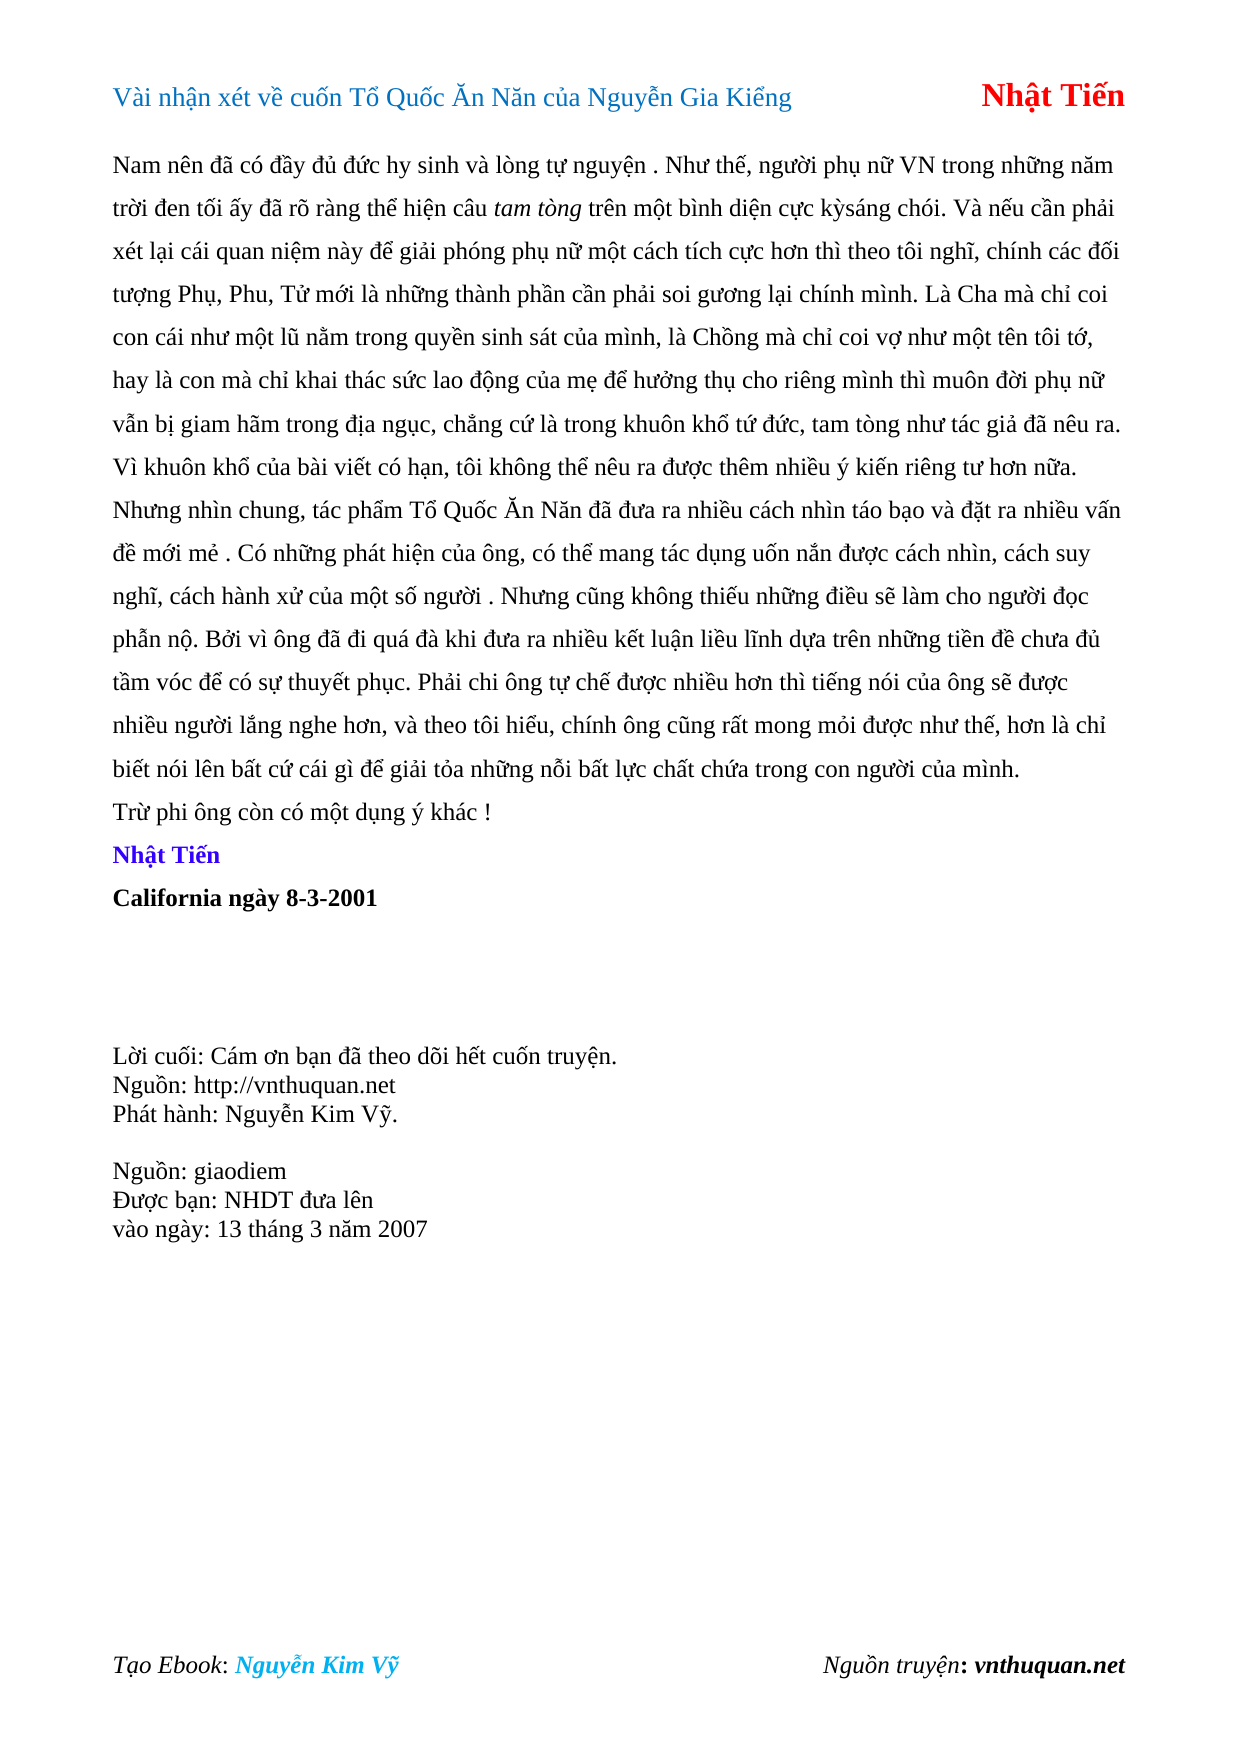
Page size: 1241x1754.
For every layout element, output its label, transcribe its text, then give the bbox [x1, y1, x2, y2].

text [112, 150, 1128, 998]
text Lời cuối: Cám ơn bạn đã theo dõi hết cuốn truyện. Nguồn: http://vnthuquan.net Phát hành: Nguyễn Kim Vỹ. Nguồn: giaodiem Được bạn: NHDT đưa lên vào ngày: 13 tháng 3 năm 2007 [112, 1012, 1128, 1242]
